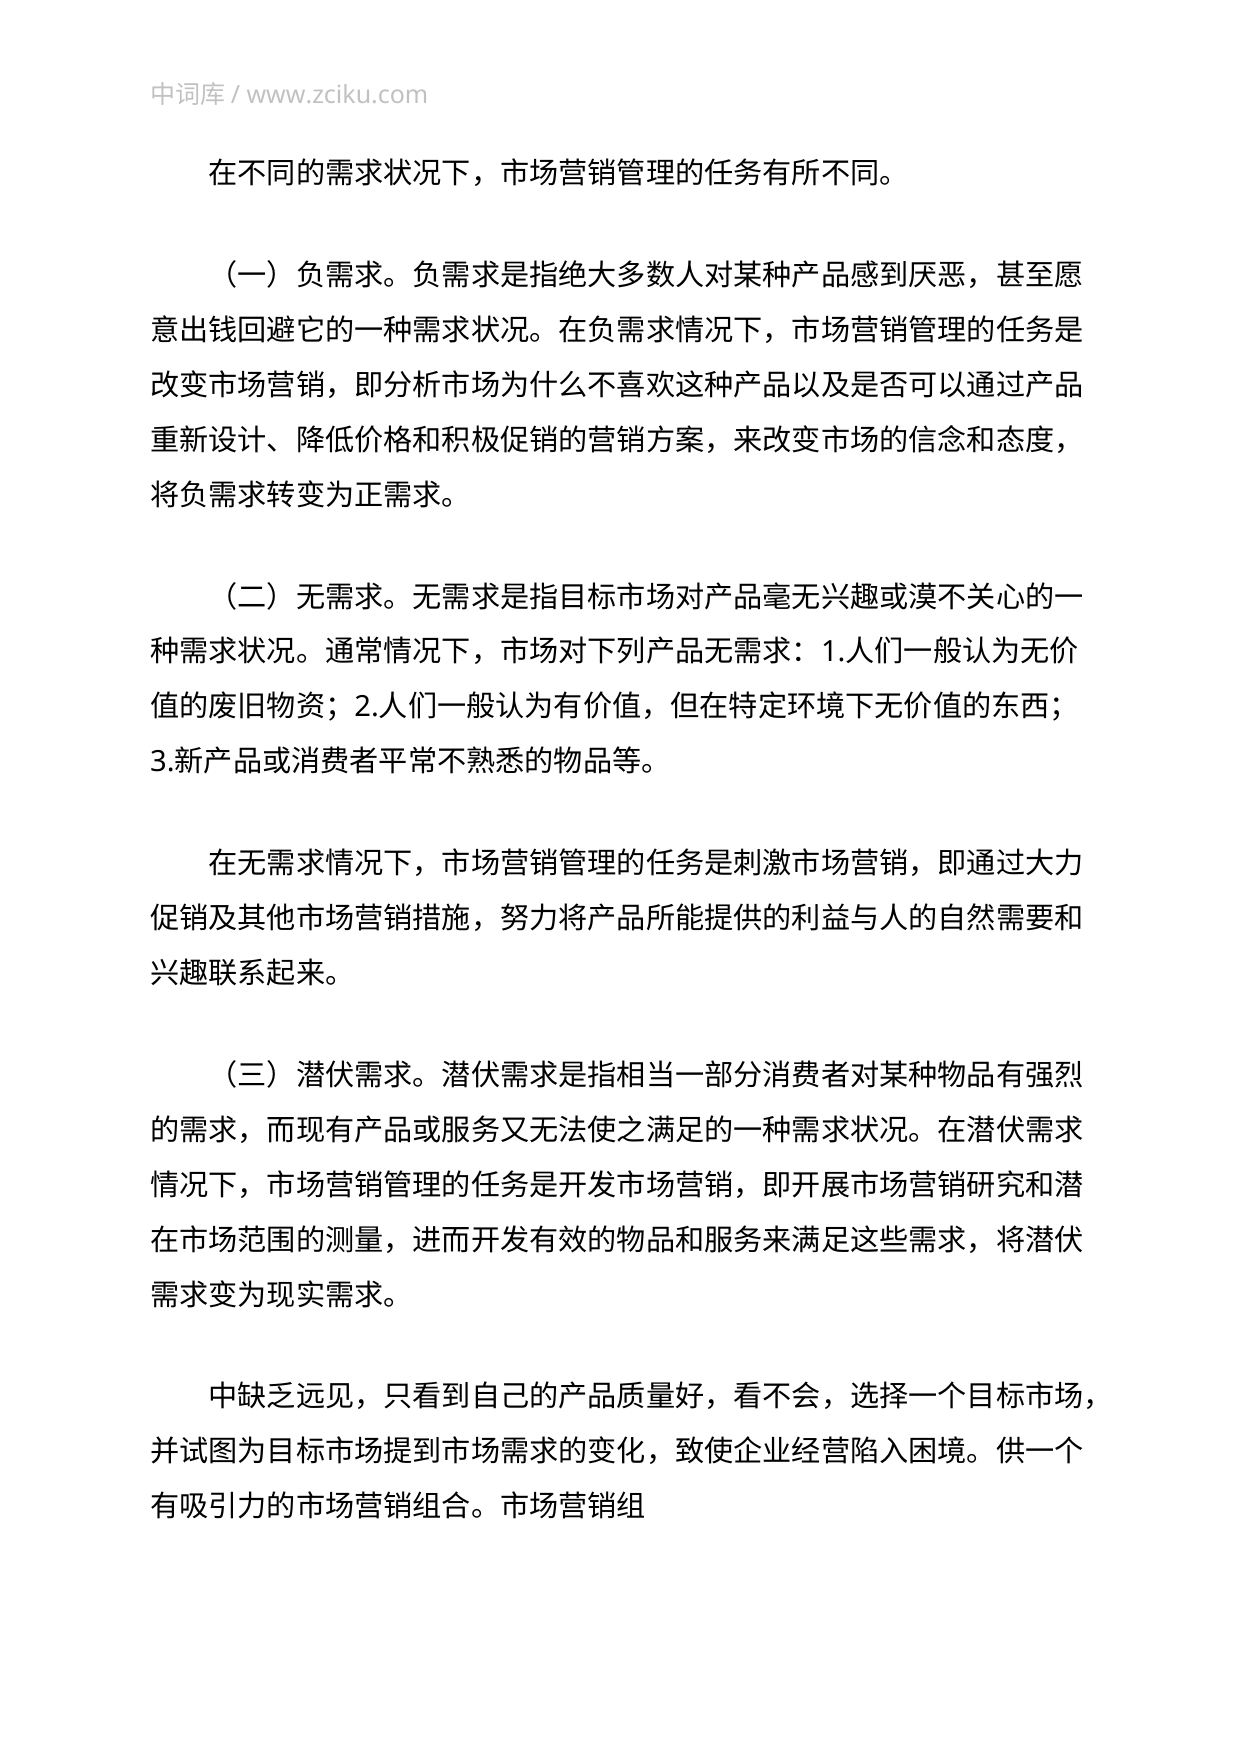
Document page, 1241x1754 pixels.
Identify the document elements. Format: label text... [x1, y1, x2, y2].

text 在无需求情况下，市场营销管理的任务是刺激市场营销，即通过大力促销及其他市场营销措施，努力将产品所能提供的利益与人的自然需要和兴趣联系起来。 [150, 840, 1090, 992]
text （一）负需求。负需求是指绝大多数人对某种产品感到厌恶，甚至愿意出钱回避它的一种需求状况。在负需求情况下，市场营销管理的任务是改变市场营销，即分析市场为什么不喜欢这种产品以及是否可以通过产品重新设计、降低价格和积极促销的营销方案，来改变市场的信念和态度，将负需求转变为正需求。 [150, 252, 1090, 514]
text 中缺乏远见，只看到自己的产品质量好，看不会，选择一个目标市场，并试图为目标市场提到市场需求的变化，致使企业经营陷入困境。供一个有吸引力的市场营销组合。市场营销组 [150, 1373, 1090, 1525]
text （三）潜伏需求。潜伏需求是指相当一部分消费者对某种物品有强烈的需求，而现有产品或服务又无法使之满足的一种需求状况。在潜伏需求情况下，市场营销管理的任务是开发市场营销，即开展市场营销研究和潜在市场范围的测量，进而开发有效的物品和服务来满足这些需求，将潜伏需求变为现实需求。 [150, 1052, 1090, 1313]
text 在不同的需求状况下，市场营销管理的任务有所不同。 [150, 150, 1090, 192]
text （二）无需求。无需求是指目标市场对产品毫无兴趣或漠不关心的一种需求状况。通常情况下，市场对下列产品无需求：1.人们一般认为无价值的废旧物资；2.人们一般认为有价值，但在特定环境下无价值的东西；3.新产品或消费者平常不熟悉的物品等。 [150, 573, 1090, 780]
